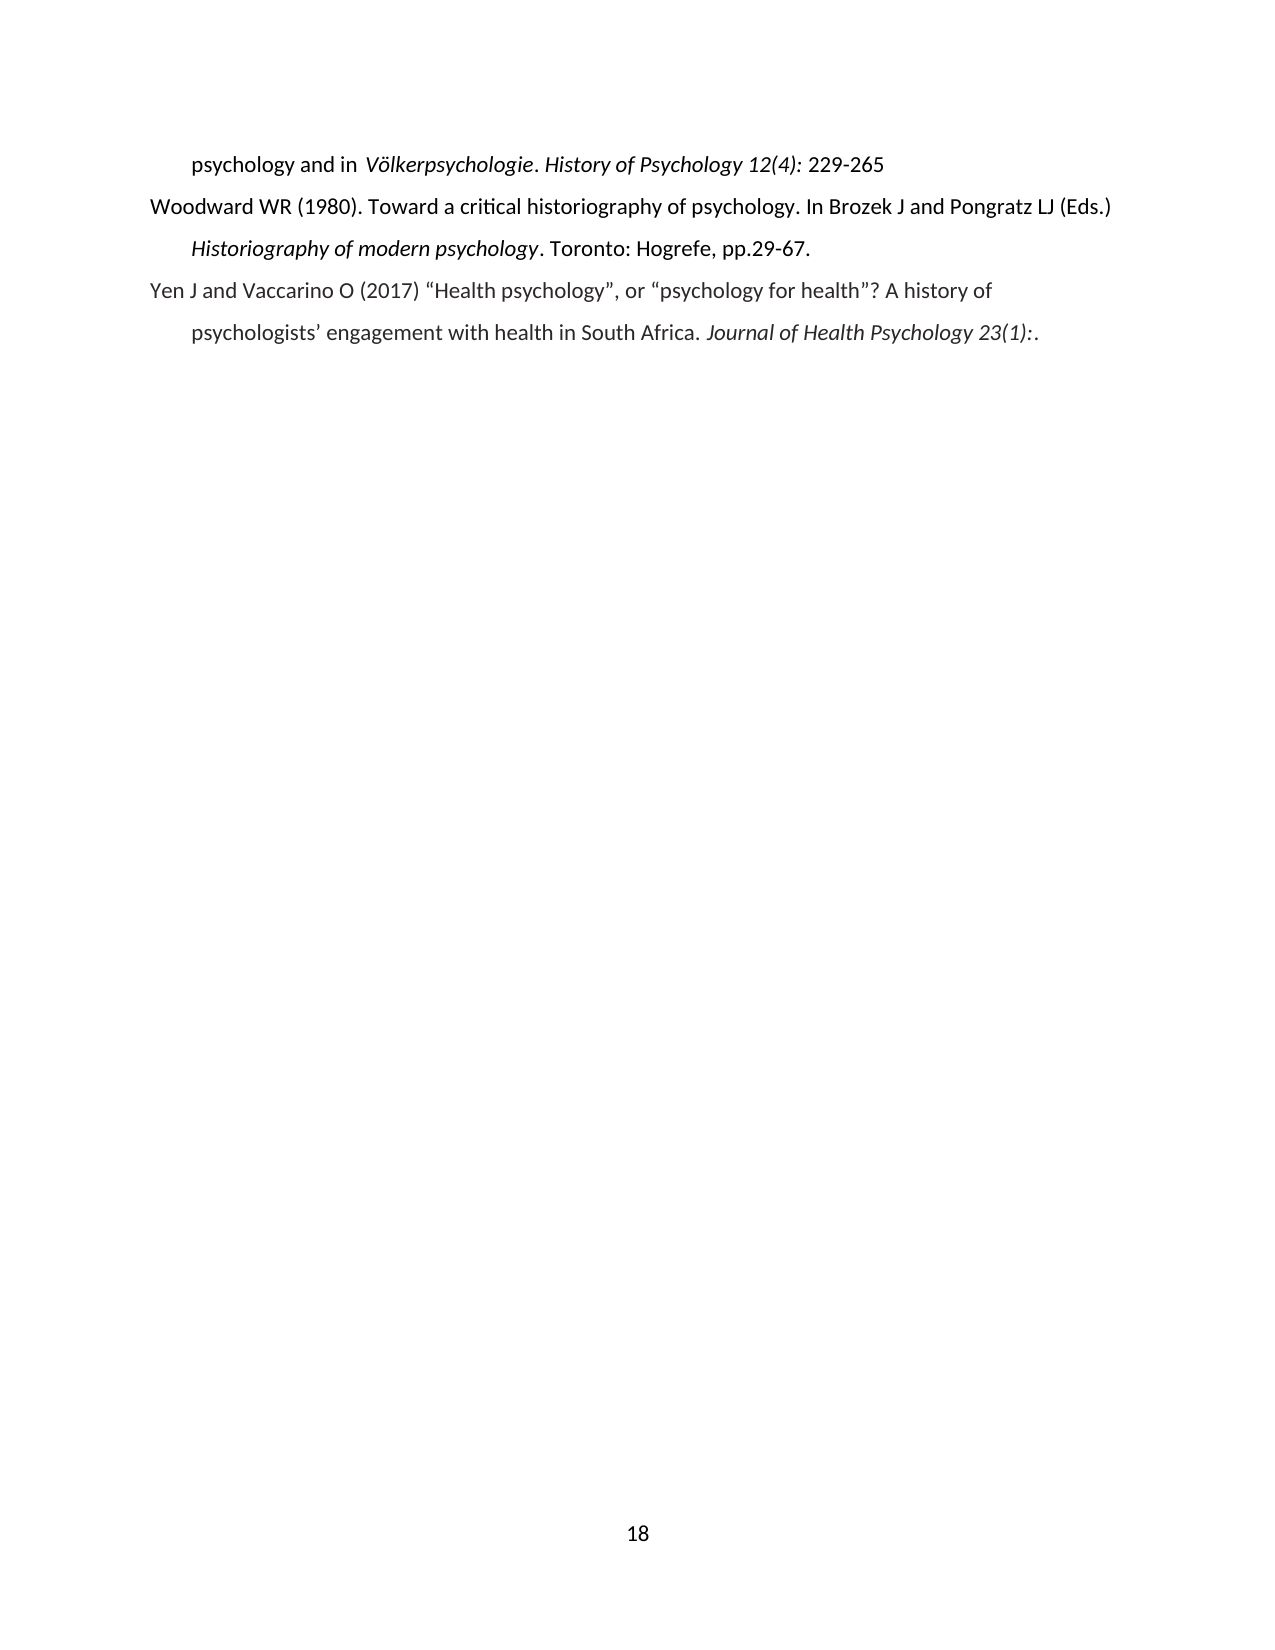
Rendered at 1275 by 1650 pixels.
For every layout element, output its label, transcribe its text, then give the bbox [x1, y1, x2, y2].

text Yen J and Vaccarino O (2017) “Health psychology”, or “psychology for health”? A history of psychologists’ engagement with health in South Africa. Journal of Health Psychology 23(1):. [150, 276, 1125, 346]
text Woodward WR (1980). Toward a critical historiography of psychology. In Brozek J and Pongratz LJ (Eds.) Historiography of modern psychology. Toronto: Hogrefe, pp.29-67. [150, 192, 1125, 262]
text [150, 150, 1125, 178]
